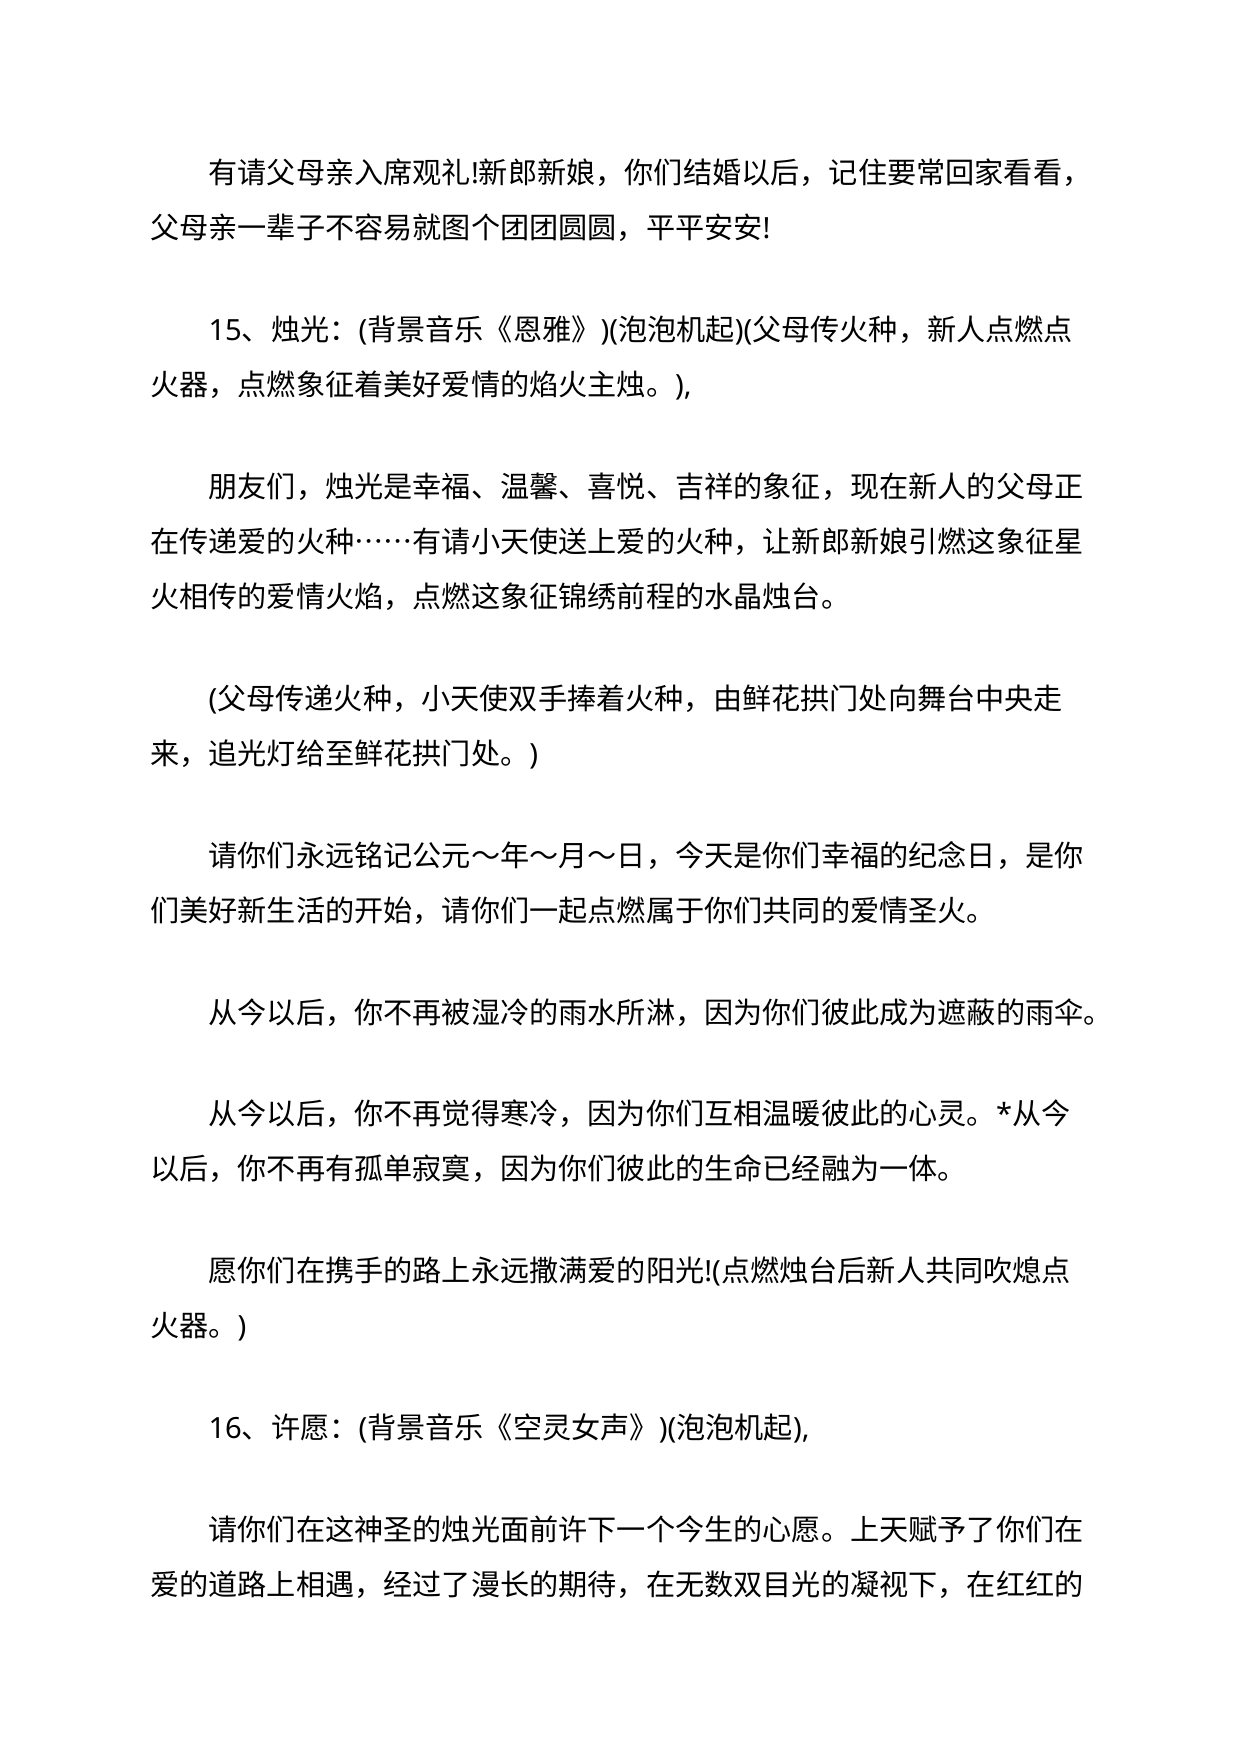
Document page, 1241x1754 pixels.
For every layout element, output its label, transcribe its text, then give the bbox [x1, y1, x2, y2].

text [150, 1507, 1090, 1604]
text (父母传递火种，小天使双手捧着火种，由鲜花拱门处向舞台中央走来，追光灯给至鲜花拱门处。) [150, 676, 1090, 773]
text 朋友们，烛光是幸福、温馨、喜悦、吉祥的象征，现在新人的父母正在传递爱的火种……有请小天使送上爱的火种，让新郎新娘引燃这象征星火相传的爱情火焰，点燃这象征锦绣前程的水晶烛台。 [150, 464, 1090, 616]
text 15、烛光：(背景音乐《恩雅》)(泡泡机起)(父母传火种，新人点燃点火器，点燃象征着美好爱情的焰火主烛。), [150, 307, 1090, 404]
text 从今以后，你不再被湿冷的雨水所淋，因为你们彼此成为遮蔽的雨伞。 [150, 989, 1090, 1031]
text 愿你们在携手的路上永远撒满爱的阳光!(点燃烛台后新人共同吹熄点火器。) [150, 1248, 1090, 1345]
text 16、许愿：(背景音乐《空灵女声》)(泡泡机起), [150, 1405, 1090, 1447]
text 有请父母亲入席观礼!新郎新娘，你们结婚以后，记住要常回家看看，父母亲一辈子不容易就图个团团圆圆，平平安安! [150, 150, 1090, 247]
text 从今以后，你不再觉得寒冷，因为你们互相温暖彼此的心灵。*从今以后，你不再有孤单寂寞，因为你们彼此的生命已经融为一体。 [150, 1091, 1090, 1188]
text 请你们永远铭记公元～年～月～日，今天是你们幸福的纪念日，是你们美好新生活的开始，请你们一起点燃属于你们共同的爱情圣火。 [150, 832, 1090, 930]
